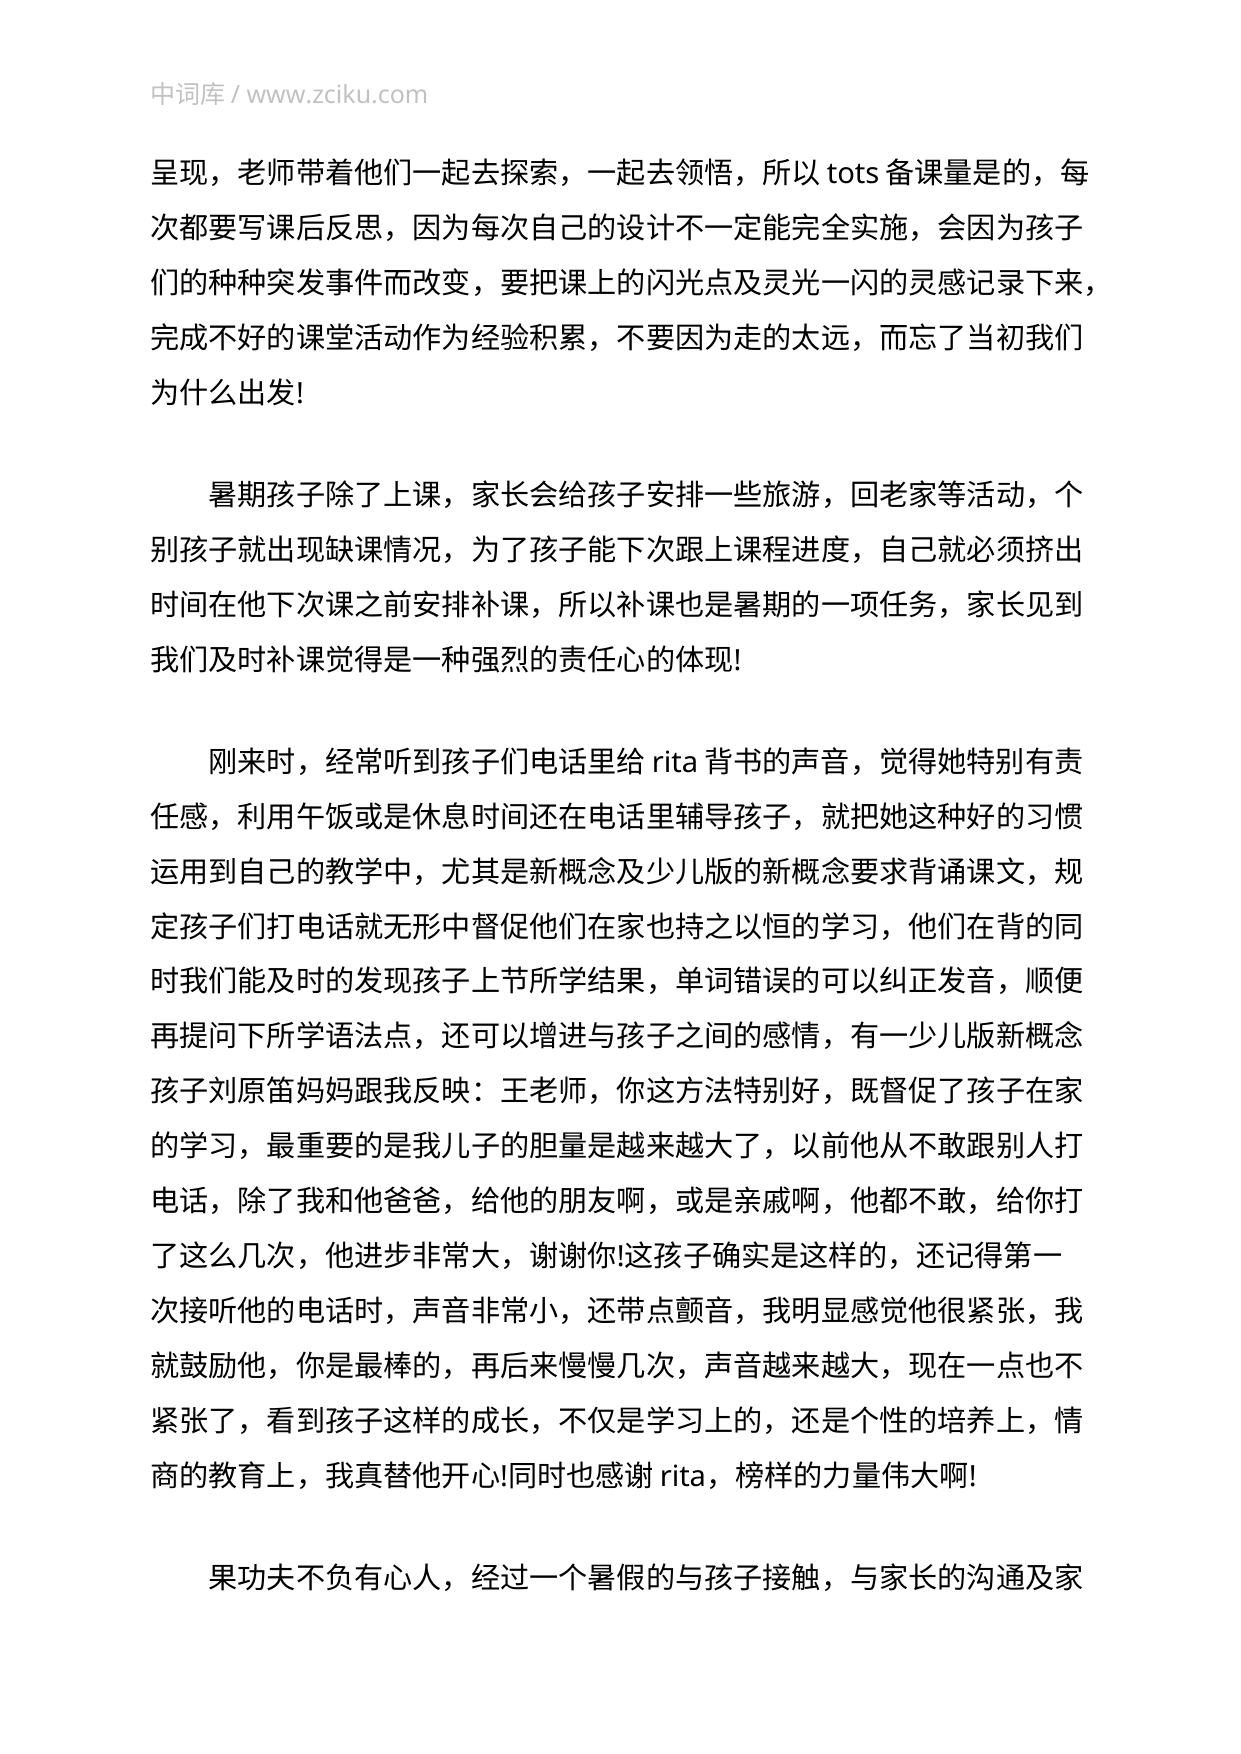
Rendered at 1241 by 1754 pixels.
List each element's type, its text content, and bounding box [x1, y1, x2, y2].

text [150, 1554, 1090, 1596]
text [150, 150, 1090, 412]
text 暑期孩子除了上课，家长会给孩子安排一些旅游，回老家等活动，个别孩子就出现缺课情况，为了孩子能下次跟上课程进度，自己就必须挤出时间在他下次课之前安排补课，所以补课也是暑期的一项任务，家长见到我们及时补课觉得是一种强烈的责任心的体现! [150, 472, 1090, 679]
text 刚来时，经常听到孩子们电话里给rita背书的声音，觉得她特别有责任感，利用午饭或是休息时间还在电话里辅导孩子，就把她这种好的习惯运用到自己的教学中，尤其是新概念及少儿版的新概念要求背诵课文，规定孩子们打电话就无形中督促他们在家也持之以恒的学习，他们在背的同时我们能及时的发现孩子上节所学结果，单词错误的可以纠正发音，顺便再提问下所学语法点，还可以增进与孩子之间的感情，有一少儿版新概念孩子刘原笛妈妈跟我反映：王老师，你这方法特别好，既督促了孩子在家的学习，最重要的是我儿子的胆量是越来越大了，以前他从不敢跟别人打电话，除了我和他爸爸，给他的朋友啊，或是亲戚啊，他都不敢，给你打了这么几次，他进步非常大，谢谢你!这孩子确实是这样的，还记得第一次接听他的电话时，声音非常小，还带点颤音，我明显感觉他很紧张，我就鼓励他，你是最棒的，再后来慢慢几次，声音越来越大，现在一点也不紧张了，看到孩子这样的成长，不仅是学习上的，还是个性的培养上，情商的教育上，我真替他开心!同时也感谢rita，榜样的力量伟大啊! [150, 738, 1090, 1494]
